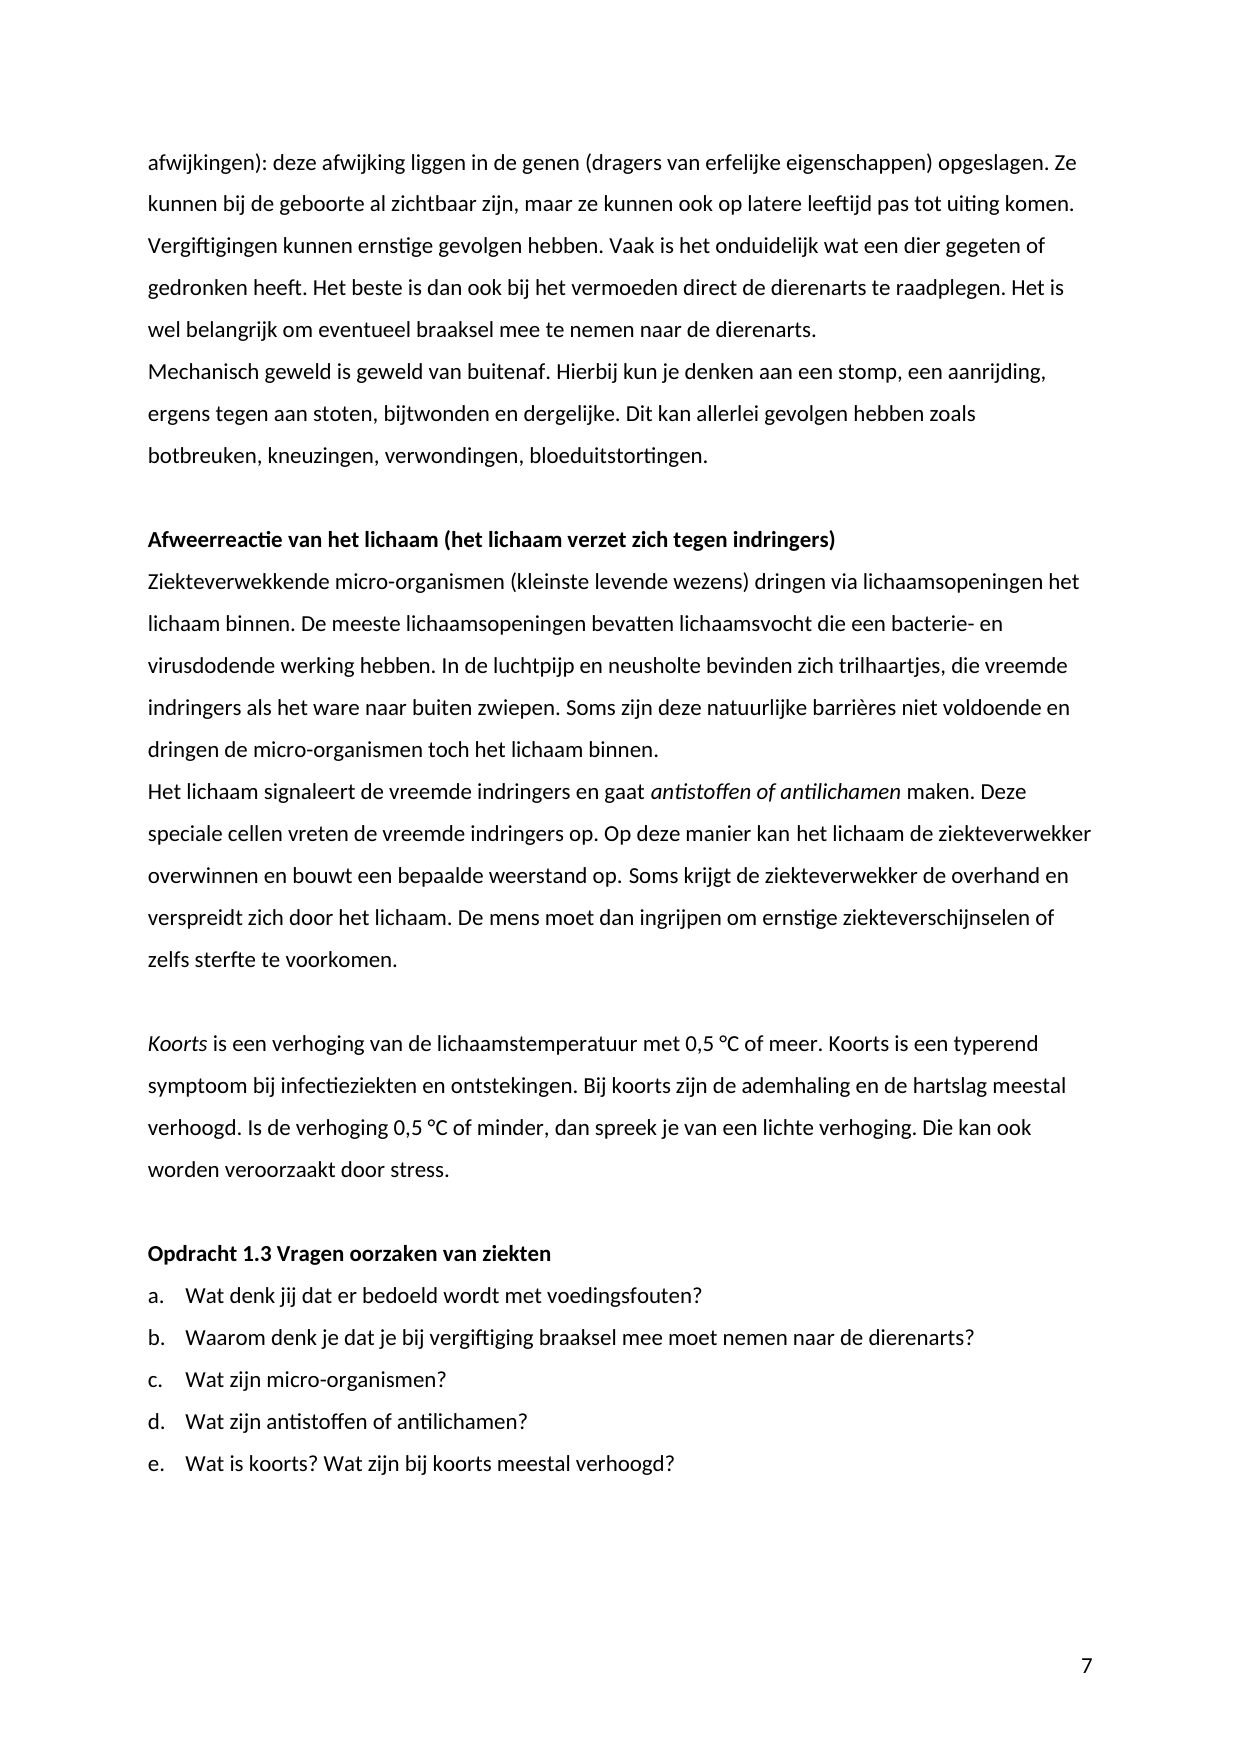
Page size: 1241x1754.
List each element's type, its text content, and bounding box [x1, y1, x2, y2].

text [148, 148, 1093, 218]
text Vergiftigingen kunnen ernstige gevolgen hebben. Vaak is het onduidelijk wat een dier gegeten of gedronken heeft. Het beste is dan ook bij het vermoeden direct de dierenarts te raadplegen. Het is wel belangrijk om eventueel braaksel mee te nemen naar de dierenarts. [148, 232, 1093, 343]
text Mechanisch geweld is geweld van buitenaf. Hierbij kun je denken aan een stomp, een aanrijding, ergens tegen aan stoten, bijtwonden en dergelijke. Dit kan allerlei gevolgen hebben zoals botbreuken, kneuzingen, verwondingen, bloeduitstortingen. [148, 357, 1093, 469]
list Wat zijn antistoffen of antilichamen? [148, 1407, 1093, 1435]
list Wat is koorts? Wat zijn bij koorts meestal verhoogd? [148, 1449, 1093, 1477]
text Koorts is een verhoging van de lichaamstemperatuur met 0,5 °C of meer. Koorts is een typerend symptoom bij infectieziekten en ontstekingen. Bij koorts zijn de ademhaling en de hartslag meestal verhoogd. Is de verhoging 0,5 °C of minder, dan spreek je van een lichte verhoging. Die kan ook worden veroorzaakt door stress. [148, 1029, 1093, 1183]
text Het lichaam signaleert de vreemde indringers en gaat antistoffen of antilichamen maken. Deze speciale cellen vreten de vreemde indringers op. Op deze manier kan het lichaam de ziekteverwekker overwinnen en bouwt een bepaalde weerstand op. Soms krijgt de ziekteverwekker de overhand en verspreidt zich door het lichaam. De mens moet dan ingrijpen om ernstige ziekteverschijnselen of zelfs sterfte te voorkomen. [148, 777, 1093, 973]
list Wat zijn micro-organismen? [148, 1365, 1093, 1393]
list Waarom denk je dat je bij vergiftiging braaksel mee moet nemen naar de dierenarts? [148, 1323, 1093, 1351]
text Afweerreactie van het lichaam (het lichaam verzet zich tegen indringers) [148, 525, 1093, 553]
text Ziekteverwekkende micro-organismen (kleinste levende wezens) dringen via lichaamsopeningen het lichaam binnen. De meeste lichaamsopeningen bevatten lichaamsvocht die een bacterie- en virusdodende werking hebben. In de luchtpijp en neusholte bevinden zich trilhaartjes, die vreemde indringers als het ware naar buiten zwiepen. Soms zijn deze natuurlijke barrières niet voldoende en dringen de micro-organismen toch het lichaam binnen. [148, 567, 1093, 763]
text Opdracht 1.3 Vragen oorzaken van ziekten [148, 1239, 1093, 1267]
list Wat denk jij dat er bedoeld wordt met voedingsfouten? [148, 1281, 1093, 1309]
